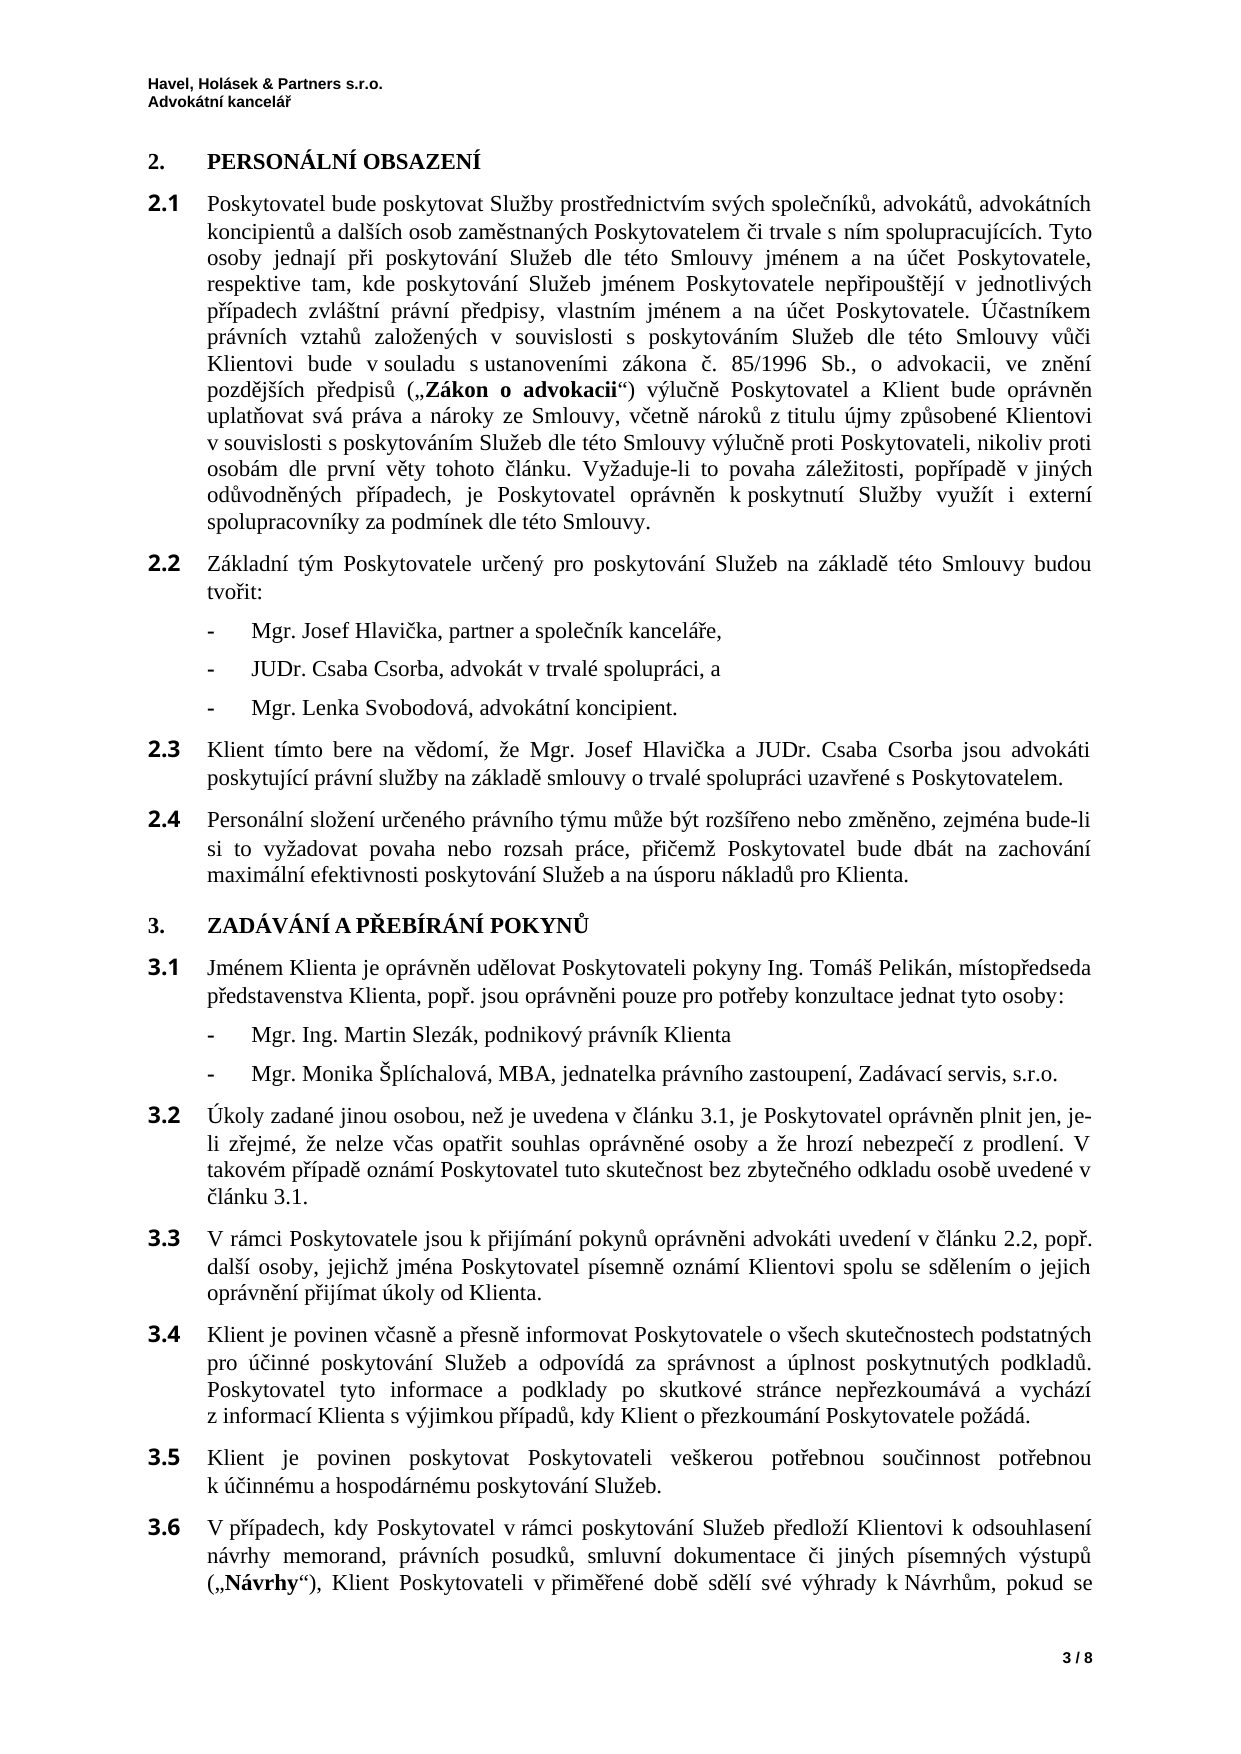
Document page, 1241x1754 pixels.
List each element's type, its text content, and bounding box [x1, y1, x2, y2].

text Mgr. Lenka Svobodová, advokátní koncipient. [207, 694, 1092, 721]
text JUDr. Csaba Csorba, advokát v trvalé spolupráci, a [207, 656, 1092, 682]
subtitle ZADÁVÁNÍ A PŘEBÍRÁNÍ POKYNŮ [148, 912, 1092, 939]
text Jménem Klienta je oprávněn udělovat Poskytovateli pokyny Ing. Tomáš Pelikán, místopředseda představenstva Klienta, popř. jsou oprávněni pouze pro potřeby konzultace jednat tyto osoby: [148, 951, 1092, 1009]
text Základní tým Poskytovatele určený pro poskytování Služeb na základě této Smlouvy budou tvořit: [148, 547, 1092, 604]
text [148, 1511, 1092, 1595]
text Mgr. Ing. Martin Slezák, podnikový právník Klienta [207, 1021, 1092, 1048]
text Poskytovatel bude poskytovat Služby prostřednictvím svých společníků, advokátů, advokátních koncipientů a dalších osob zaměstnaných Poskytovatelem či trvale s ním spolupracujících. Tyto osoby jednají při poskytování Služeb dle této Smlouvy jménem a na účet Poskytovatele, respektive tam, kde poskytování Služeb jménem Poskytovatele nepřipouštějí v jednotlivých případech zvláštní právní předpisy, vlastním jménem a na účet Poskytovatele. Účastníkem právních vztahů založených v souvislosti s poskytováním Služeb dle této Smlouvy vůči Klientovi bude v souladu s ustanoveními zákona č. 85/1996 Sb., o advokacii, ve znění pozdějších předpisů („Zákon o advokacii“) výlučně Poskytovatel a Klient bude oprávněn uplatňovat svá práva a nároky ze Smlouvy, včetně nároků z titulu újmy způsobené Klientovi v souvislosti s poskytováním Služeb dle této Smlouvy výlučně proti Poskytovateli, nikoliv proti osobám dle první věty tohoto článku. Vyžaduje-li to povaha záležitosti, popřípadě v jiných odůvodněných případech, je Poskytovatel oprávněn k poskytnutí Služby využít i externí spolupracovníky za podmínek dle této Smlouvy. [148, 187, 1092, 534]
text Personální složení určeného právního týmu může být rozšířeno nebo změněno, zejména bude-li si to vyžadovat povaha nebo rozsah práce, přičemž Poskytovatel bude dbát na zachování maximální efektivnosti poskytování Služeb a na úsporu nákladů pro Klienta. [148, 803, 1092, 887]
text Klient tímto bere na vědomí, že Mgr. Josef Hlavička a JUDr. Csaba Csorba jsou advokáti poskytující právní služby na základě smlouvy o trvalé spolupráci uzavřené s Poskytovatelem. [148, 733, 1092, 791]
subtitle Personální obsazení [148, 148, 1092, 174]
text Klient je povinen včasně a přesně informovat Poskytovatele o všech skutečnostech podstatných pro účinné poskytování Služeb a odpovídá za správnost a úplnost poskytnutých podkladů. Poskytovatel tyto informace a podklady po skutkové stránce nepřezkoumává a vychází z informací Klienta s výjimkou případů, kdy Klient o přezkoumání Poskytovatele požádá. [148, 1318, 1092, 1428]
text Klient je povinen poskytovat Poskytovateli veškerou potřebnou součinnost potřebnou k účinnému a hospodárnému poskytování Služeb. [148, 1441, 1092, 1499]
text Mgr. Josef Hlavička, partner a společník kanceláře, [207, 617, 1092, 643]
text V rámci Poskytovatele jsou k přijímání pokynů oprávněni advokáti uvedení v článku 2.2, popř. další osoby, jejichž jména Poskytovatel písemně oznámí Klientovi spolu se sdělením o jejich oprávnění přijímat úkoly od Klienta. [148, 1222, 1092, 1306]
text Úkoly zadané jinou osobou, než je uvedena v článku 3.1, je Poskytovatel oprávněn plnit jen, je-li zřejmé, že nelze včas opatřit souhlas oprávněné osoby a že hrozí nebezpečí z prodlení. V takovém případě oznámí Poskytovatel tuto skutečnost bez zbytečného odkladu osobě uvedené v článku 3.1. [148, 1099, 1092, 1209]
text Mgr. Monika Šplíchalová, MBA, jednatelka právního zastoupení, Zadávací servis, s.r.o. [207, 1060, 1092, 1086]
